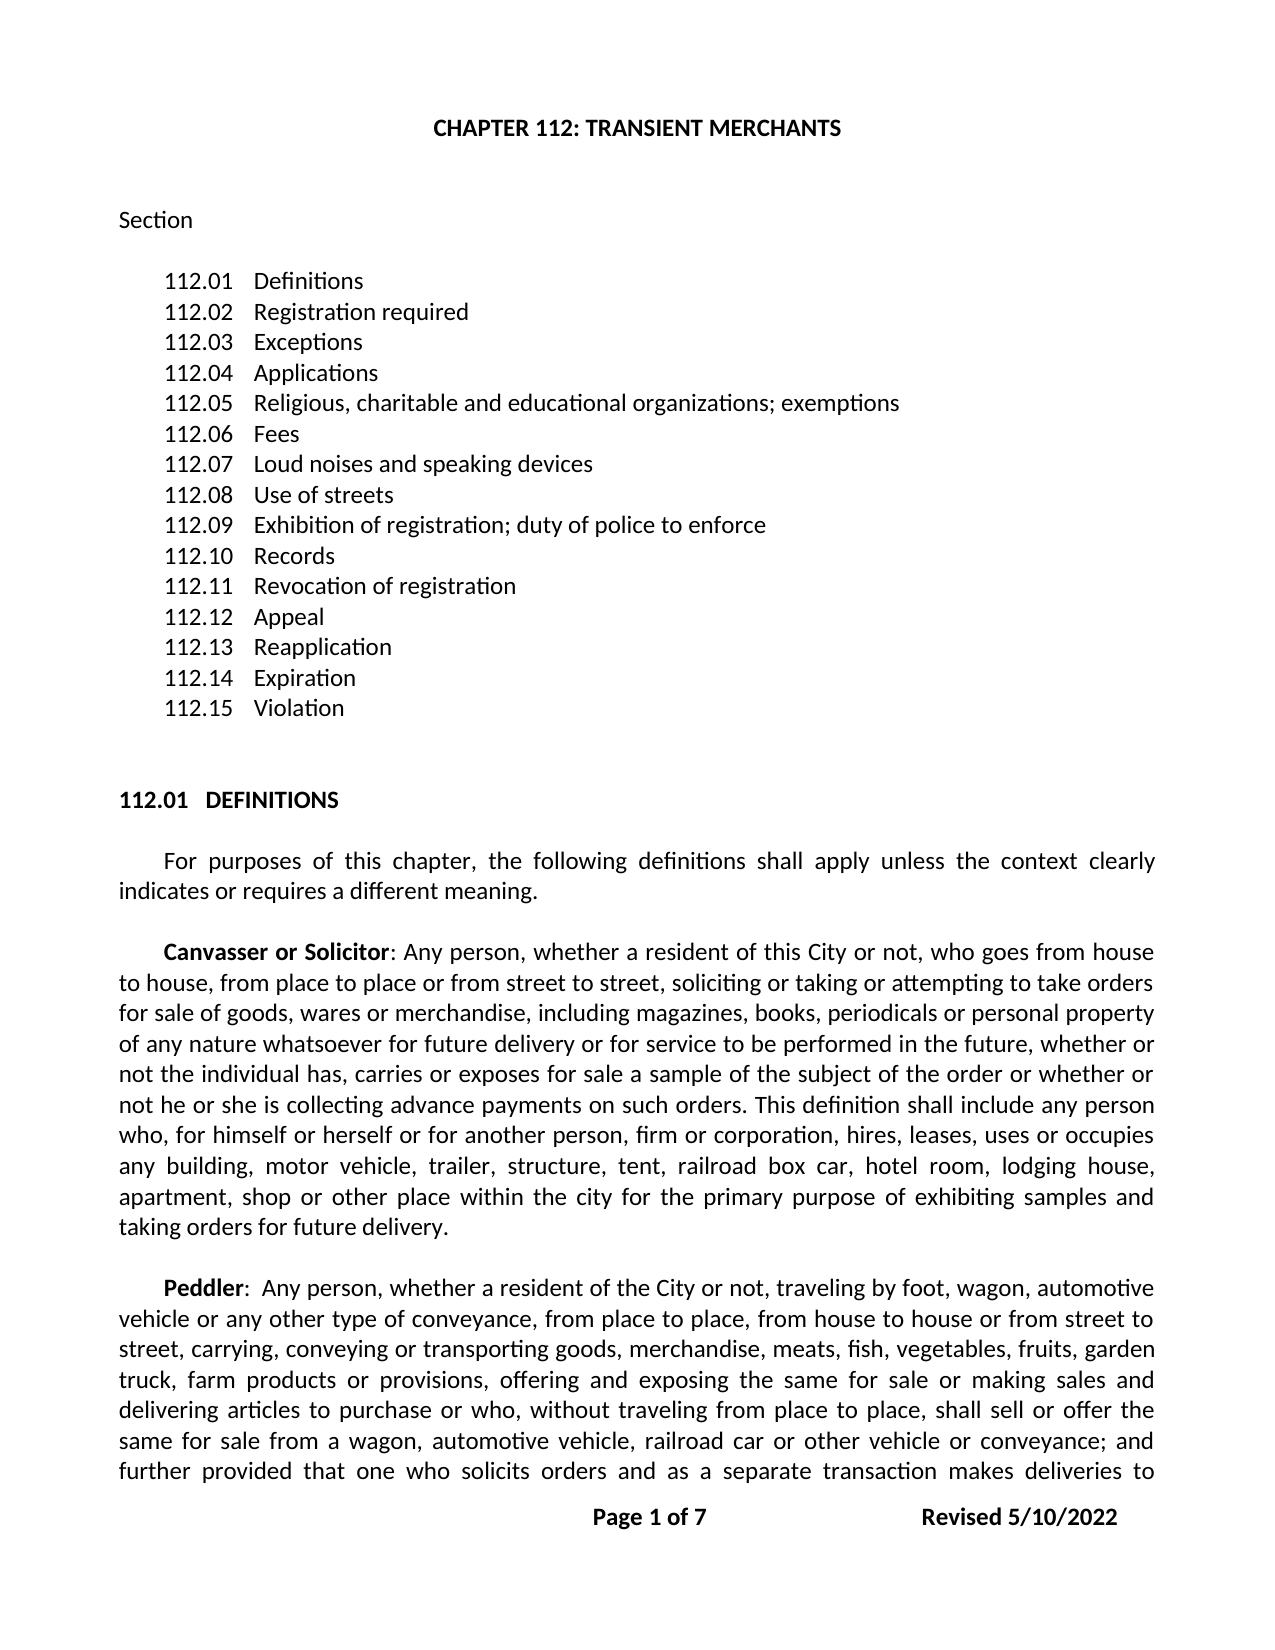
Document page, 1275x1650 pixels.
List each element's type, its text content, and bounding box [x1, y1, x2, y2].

text 112.13 Reapplication [163, 631, 1157, 662]
text 112.03 Exceptions [163, 326, 1157, 357]
text 112.02 Registration required [163, 296, 1157, 326]
text 112.09 Exhibition of registration; duty of police to enforce [163, 509, 1157, 540]
text 112.05 Religious, charitable and educational organizations; exemptions [163, 387, 1157, 418]
text 112.04 Applications [163, 357, 1157, 387]
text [118, 1272, 1157, 1486]
text 112.06 Fees [163, 418, 1157, 448]
text 112.11 Revocation of registration [163, 570, 1157, 601]
text CHAPTER 112: TRANSIENT MERCHANTS [118, 112, 1157, 143]
text For purposes of this chapter, the following definitions shall apply unless the context clearly indicates or requires a different meaning. [118, 845, 1157, 906]
text Section [118, 204, 1157, 234]
text Canvasser or Solicitor: Any person, whether a resident of this City or not, who goes from house to house, from place to place or from street to street, soliciting or taking or attempting to take orders for sale of goods, wares or merchandise, including magazines, books, periodicals or personal property of any nature whatsoever for future delivery or for service to be performed in the future, whether or not the individual has, carries or exposes for sale a sample of the subject of the order or whether or not he or she is collecting advance payments on such orders. This definition shall include any person who, for himself or herself or for another person, firm or corporation, hires, leases, uses or occupies any building, motor vehicle, trailer, structure, tent, railroad box car, hotel room, lodging house, apartment, shop or other place within the city for the primary purpose of exhibiting samples and taking orders for future delivery. [118, 937, 1157, 1242]
text 112.10 Records [163, 540, 1157, 570]
text 112.15 Violation [163, 692, 1157, 723]
text 112.12 Appeal [163, 601, 1157, 631]
text 112.08 Use of streets [163, 479, 1157, 509]
text 112.07 Loud noises and speaking devices [163, 448, 1157, 479]
text 112.14 Expiration [163, 662, 1157, 692]
text 112.01 DEFINITIONS [118, 784, 1157, 814]
text 112.01 Definitions [163, 265, 1157, 296]
